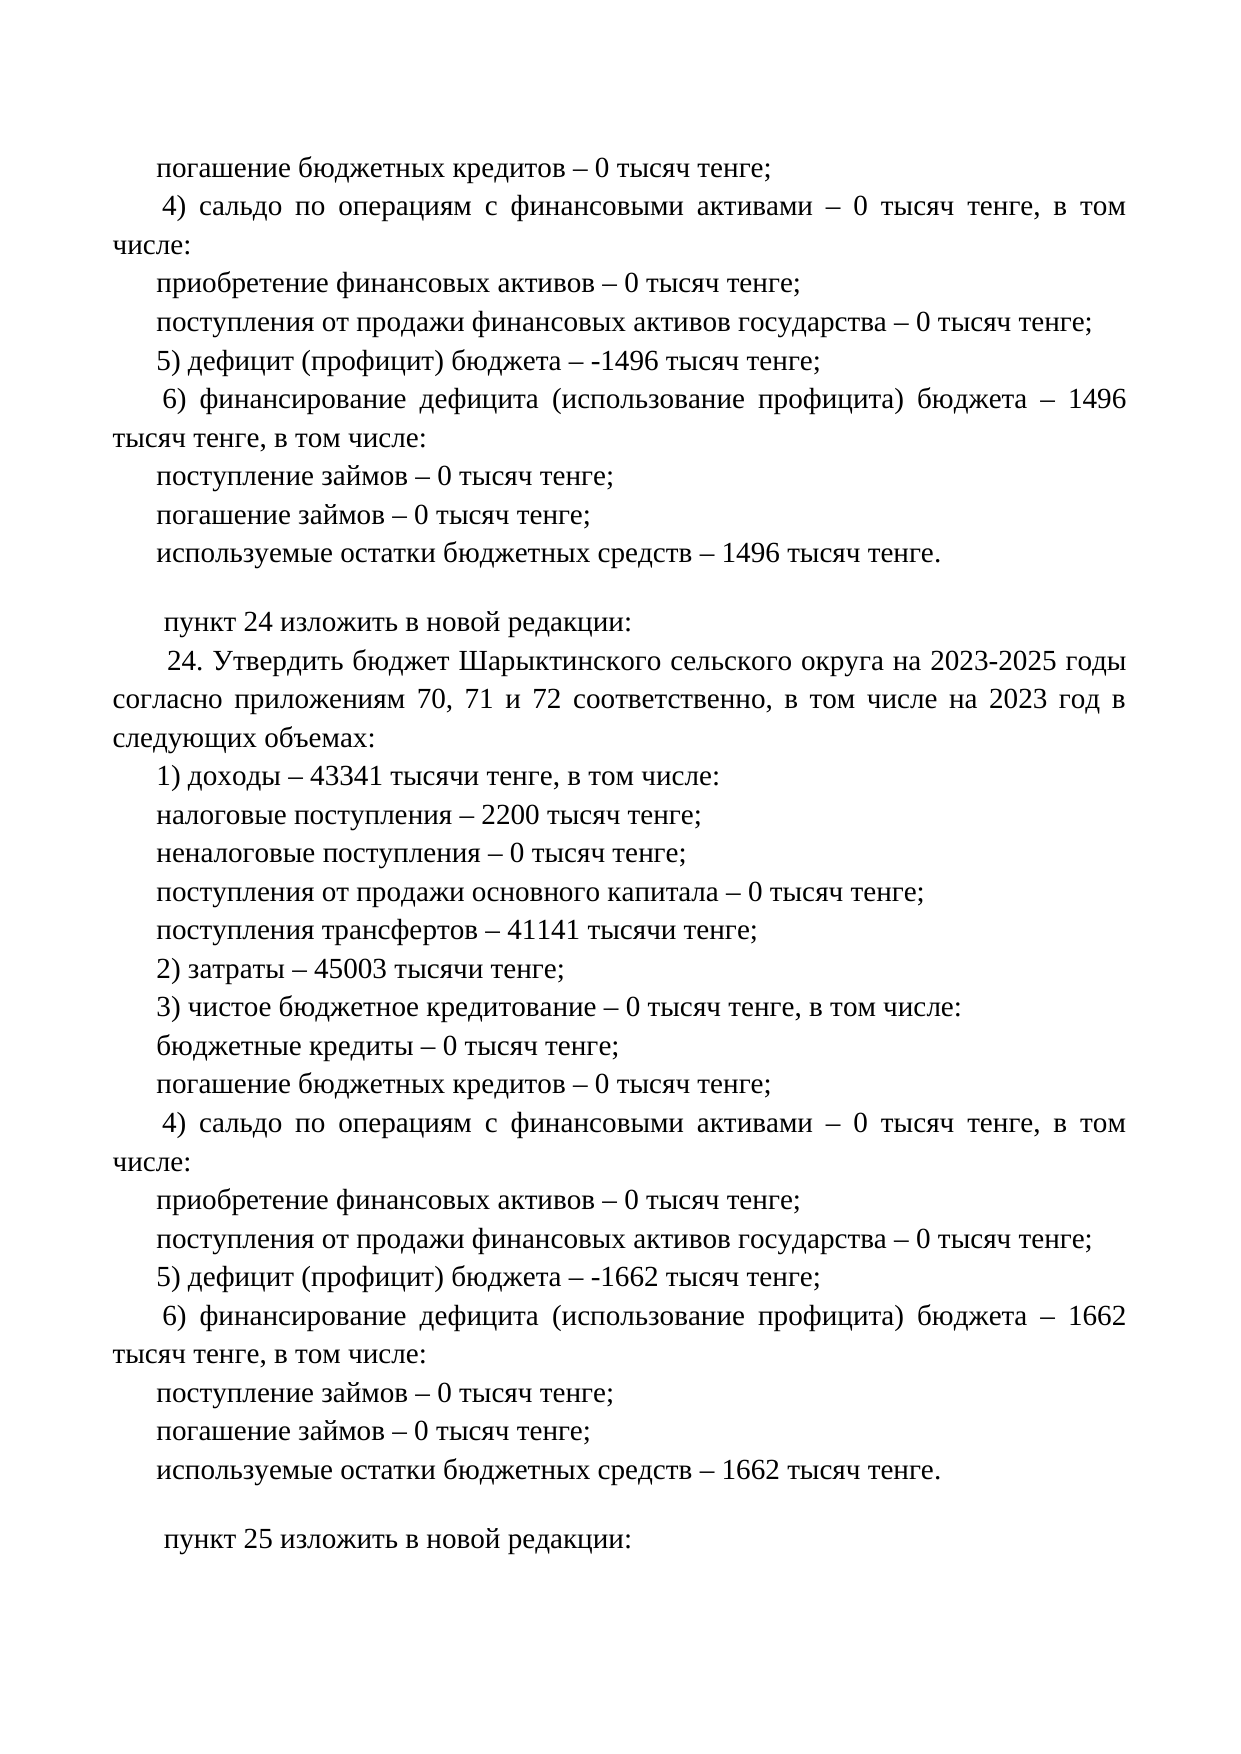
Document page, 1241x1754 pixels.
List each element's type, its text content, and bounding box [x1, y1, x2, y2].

text поступление займов – 0 тысяч тенге; [112, 458, 1128, 492]
text поступления от продажи финансовых активов государства – 0 тысяч тенге; [112, 1221, 1128, 1254]
text пункт 25 изложить в новой редакции: [112, 1521, 1128, 1554]
text 4) сальдо по операциям с финансовыми активами – 0 тысяч тенге, в том числе: [112, 188, 1128, 261]
text приобретение финансовых активов – 0 тысяч тенге; [112, 1182, 1128, 1216]
text 5) дефицит (профицит) бюджета – -1496 тысяч тенге; [112, 343, 1128, 376]
text 24. Утвердить бюджет Шарыктинского сельского округа на 2023-2025 годы согласно приложениям 70, 71 и 72 соответственно, в том числе на 2023 год в следующих объемах: [112, 643, 1128, 753]
text погашение бюджетных кредитов – 0 тысяч тенге; [112, 1067, 1128, 1100]
text 3) чистое бюджетное кредитование – 0 тысяч тенге, в том числе: [112, 989, 1128, 1023]
text поступления трансфертов – 41141 тысячи тенге; [112, 912, 1128, 946]
text используемые остатки бюджетных средств – 1662 тысяч тенге. [112, 1452, 1128, 1486]
text поступления от продажи финансовых активов государства – 0 тысяч тенге; [112, 304, 1128, 338]
text приобретение финансовых активов – 0 тысяч тенге; [112, 266, 1128, 299]
text налоговые поступления – 2200 тысяч тенге; [112, 797, 1128, 830]
text погашение займов – 0 тысяч тенге; [112, 1413, 1128, 1447]
text 4) сальдо по операциям с финансовыми активами – 0 тысяч тенге, в том числе: [112, 1105, 1128, 1177]
text погашение займов – 0 тысяч тенге; [112, 497, 1128, 530]
text 6) финансирование дефицита (использование профицита) бюджета – 1496 тысяч тенге, в том числе: [112, 381, 1128, 453]
text поступления от продажи основного капитала – 0 тысяч тенге; [112, 874, 1128, 907]
text используемые остатки бюджетных средств – 1496 тысяч тенге. [112, 535, 1128, 569]
text поступление займов – 0 тысяч тенге; [112, 1375, 1128, 1408]
text 5) дефицит (профицит) бюджета – -1662 тысяч тенге; [112, 1259, 1128, 1293]
text 1) доходы – 43341 тысячи тенге, в том числе: [112, 758, 1128, 792]
text неналоговые поступления – 0 тысяч тенге; [112, 835, 1128, 869]
text 2) затраты – 45003 тысячи тенге; [112, 951, 1128, 984]
text пункт 24 изложить в новой редакции: [112, 604, 1128, 638]
text 6) финансирование дефицита (использование профицита) бюджета – 1662 тысяч тенге, в том числе: [112, 1298, 1128, 1370]
text погашение бюджетных кредитов – 0 тысяч тенге; [112, 150, 1128, 183]
text бюджетные кредиты – 0 тысяч тенге; [112, 1028, 1128, 1062]
